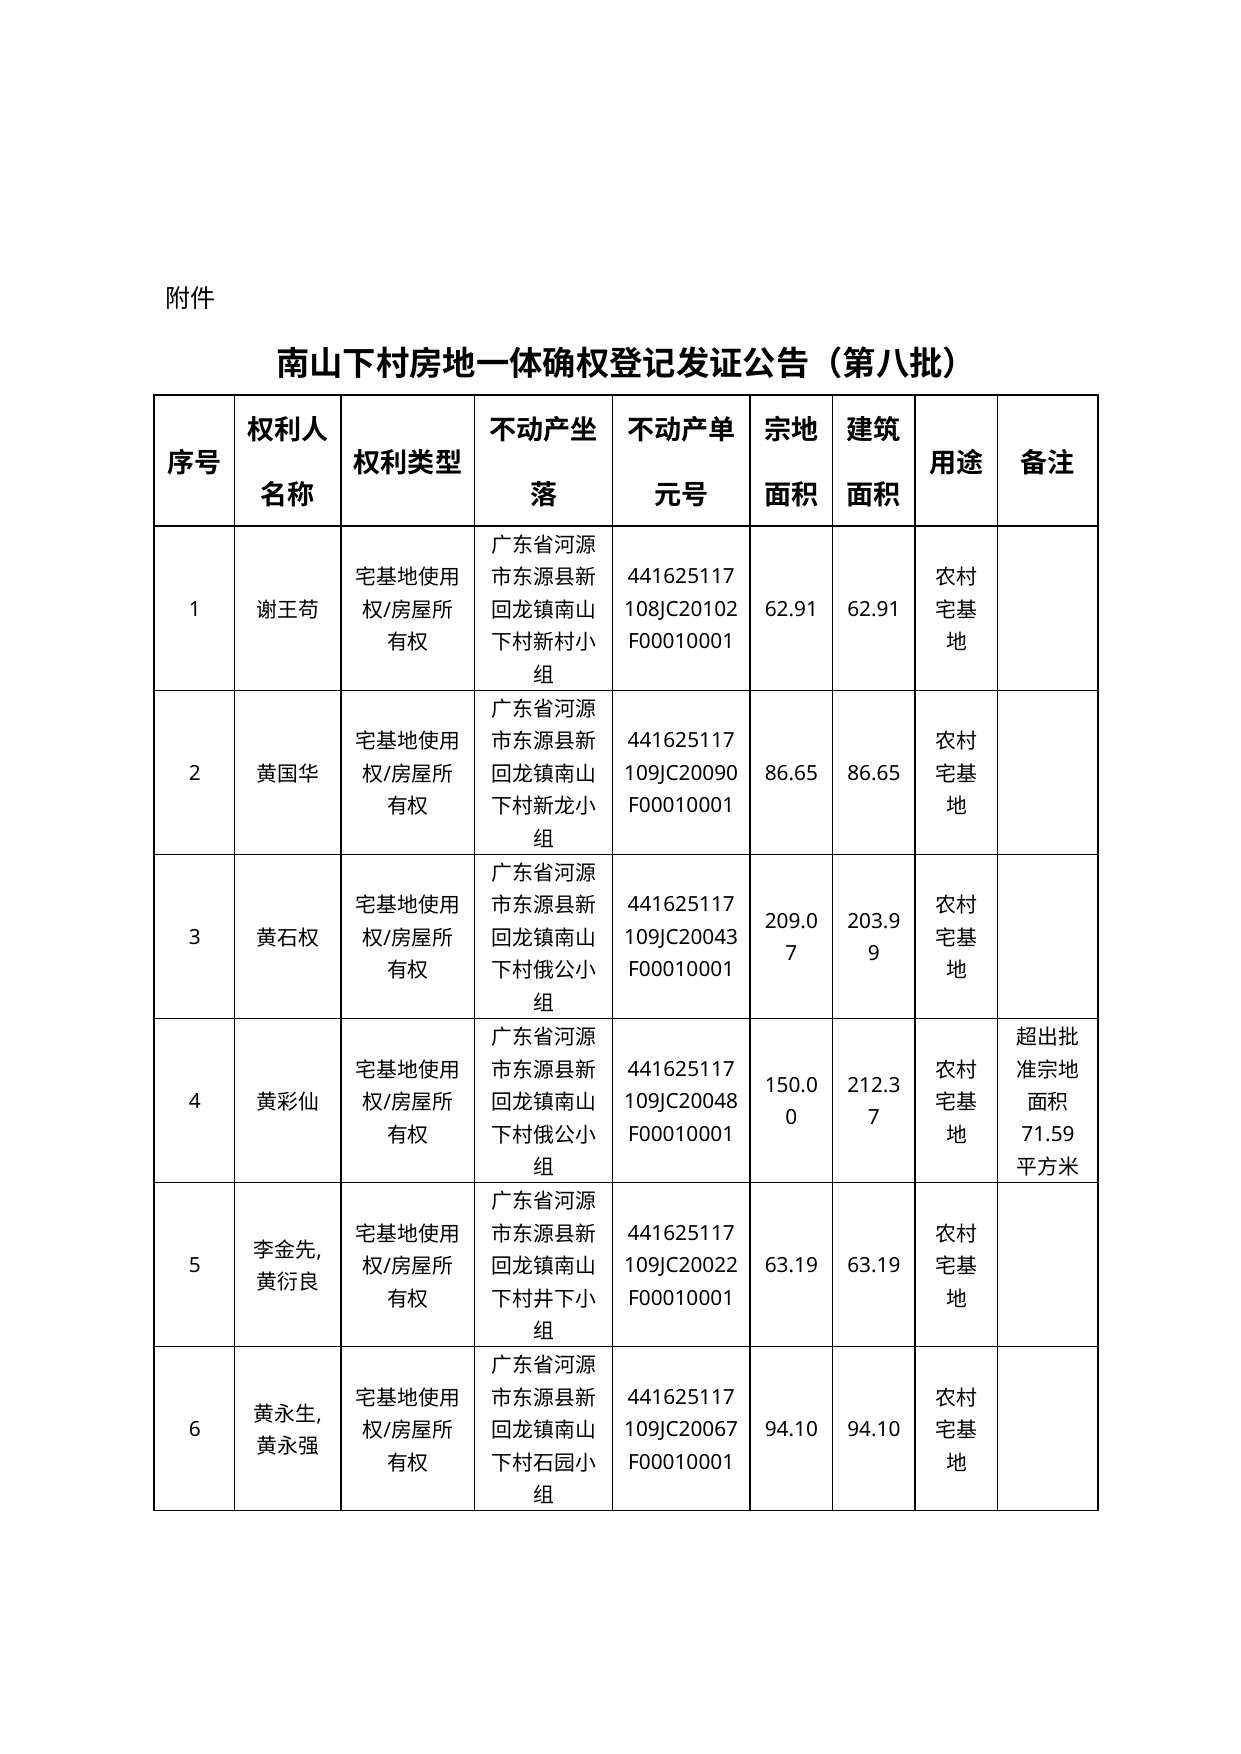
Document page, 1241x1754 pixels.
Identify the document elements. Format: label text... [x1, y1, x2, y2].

table_cell 宅基地使用权/房屋所有权 [342, 1183, 474, 1346]
table_header 序号 [155, 396, 234, 525]
table_cell 3 [155, 855, 234, 1018]
table_cell 谢王苟 [235, 527, 340, 689]
table_cell 441625117108JC20102F00010001 [613, 527, 749, 689]
table_cell 441625117109JC20043F00010001 [613, 855, 749, 1018]
table_cell 86.65 [751, 691, 832, 853]
table_cell 农村宅基地 [916, 1347, 997, 1510]
table_header 宗地面积 [751, 396, 832, 525]
table_cell 6 [155, 1347, 234, 1510]
table_cell [998, 527, 1097, 689]
table_cell 黄彩仙 [235, 1019, 340, 1182]
table_cell 农村宅基地 [916, 527, 997, 689]
table_cell 超出批准宗地面积71.59平方米 [998, 1019, 1097, 1182]
table_cell 94.10 [833, 1347, 914, 1510]
table_cell 农村宅基地 [916, 1183, 997, 1346]
table_cell 农村宅基地 [916, 855, 997, 1018]
table_cell 62.91 [751, 527, 832, 689]
table_cell 150.00 [751, 1019, 832, 1182]
table_cell 441625117109JC20067F00010001 [613, 1347, 749, 1510]
table_cell [998, 691, 1097, 853]
table_cell 宅基地使用权/房屋所有权 [342, 1347, 474, 1510]
table_cell 1 [155, 527, 234, 689]
table_cell 黄永生,黄永强 [235, 1347, 340, 1510]
table_cell 63.19 [751, 1183, 832, 1346]
table_header 用途 [916, 396, 997, 525]
table_cell 2 [155, 691, 234, 853]
table_cell 441625117109JC20090F00010001 [613, 691, 749, 853]
table_cell 441625117109JC20048F00010001 [613, 1019, 749, 1182]
text 南山下村房地一体确权登记发证公告（第八批） [165, 329, 1087, 394]
table_cell 宅基地使用权/房屋所有权 [342, 1019, 474, 1182]
text 附件 [165, 264, 1087, 329]
table_cell 宅基地使用权/房屋所有权 [342, 527, 474, 689]
table_cell 广东省河源市东源县新回龙镇南山下村新村小组 [475, 527, 612, 689]
table_cell 广东省河源市东源县新回龙镇南山下村新龙小组 [475, 691, 612, 853]
table_cell 86.65 [833, 691, 914, 853]
table_cell 宅基地使用权/房屋所有权 [342, 855, 474, 1018]
table_cell 宅基地使用权/房屋所有权 [342, 691, 474, 853]
table_cell [998, 855, 1097, 1018]
table_cell 4 [155, 1019, 234, 1182]
table_header 建筑面积 [833, 396, 914, 525]
table_cell 黄石权 [235, 855, 340, 1018]
table_cell 农村宅基地 [916, 691, 997, 853]
table_header 不动产坐落 [475, 396, 612, 525]
table_cell 5 [155, 1183, 234, 1346]
table_cell [998, 1347, 1097, 1510]
table_cell [998, 1183, 1097, 1346]
table_header 备注 [998, 396, 1097, 525]
table_header 不动产单元号 [613, 396, 749, 525]
table_header 权利类型 [342, 396, 474, 525]
table_header 权利人名称 [235, 396, 340, 525]
table_cell 441625117109JC20022F00010001 [613, 1183, 749, 1346]
table_cell 62.91 [833, 527, 914, 689]
table_cell 63.19 [833, 1183, 914, 1346]
table_cell 黄国华 [235, 691, 340, 853]
table_cell 209.07 [751, 855, 832, 1018]
table_cell 农村宅基地 [916, 1019, 997, 1182]
table_cell 212.37 [833, 1019, 914, 1182]
table_cell 广东省河源市东源县新回龙镇南山下村俄公小组 [475, 1019, 612, 1182]
table_cell 广东省河源市东源县新回龙镇南山下村俄公小组 [475, 855, 612, 1018]
table_cell 广东省河源市东源县新回龙镇南山下村井下小组 [475, 1183, 612, 1346]
table_cell 94.10 [751, 1347, 832, 1510]
table_cell 广东省河源市东源县新回龙镇南山下村石园小组 [475, 1347, 612, 1510]
table_cell 李金先,黄衍良 [235, 1183, 340, 1346]
table_cell 203.99 [833, 855, 914, 1018]
